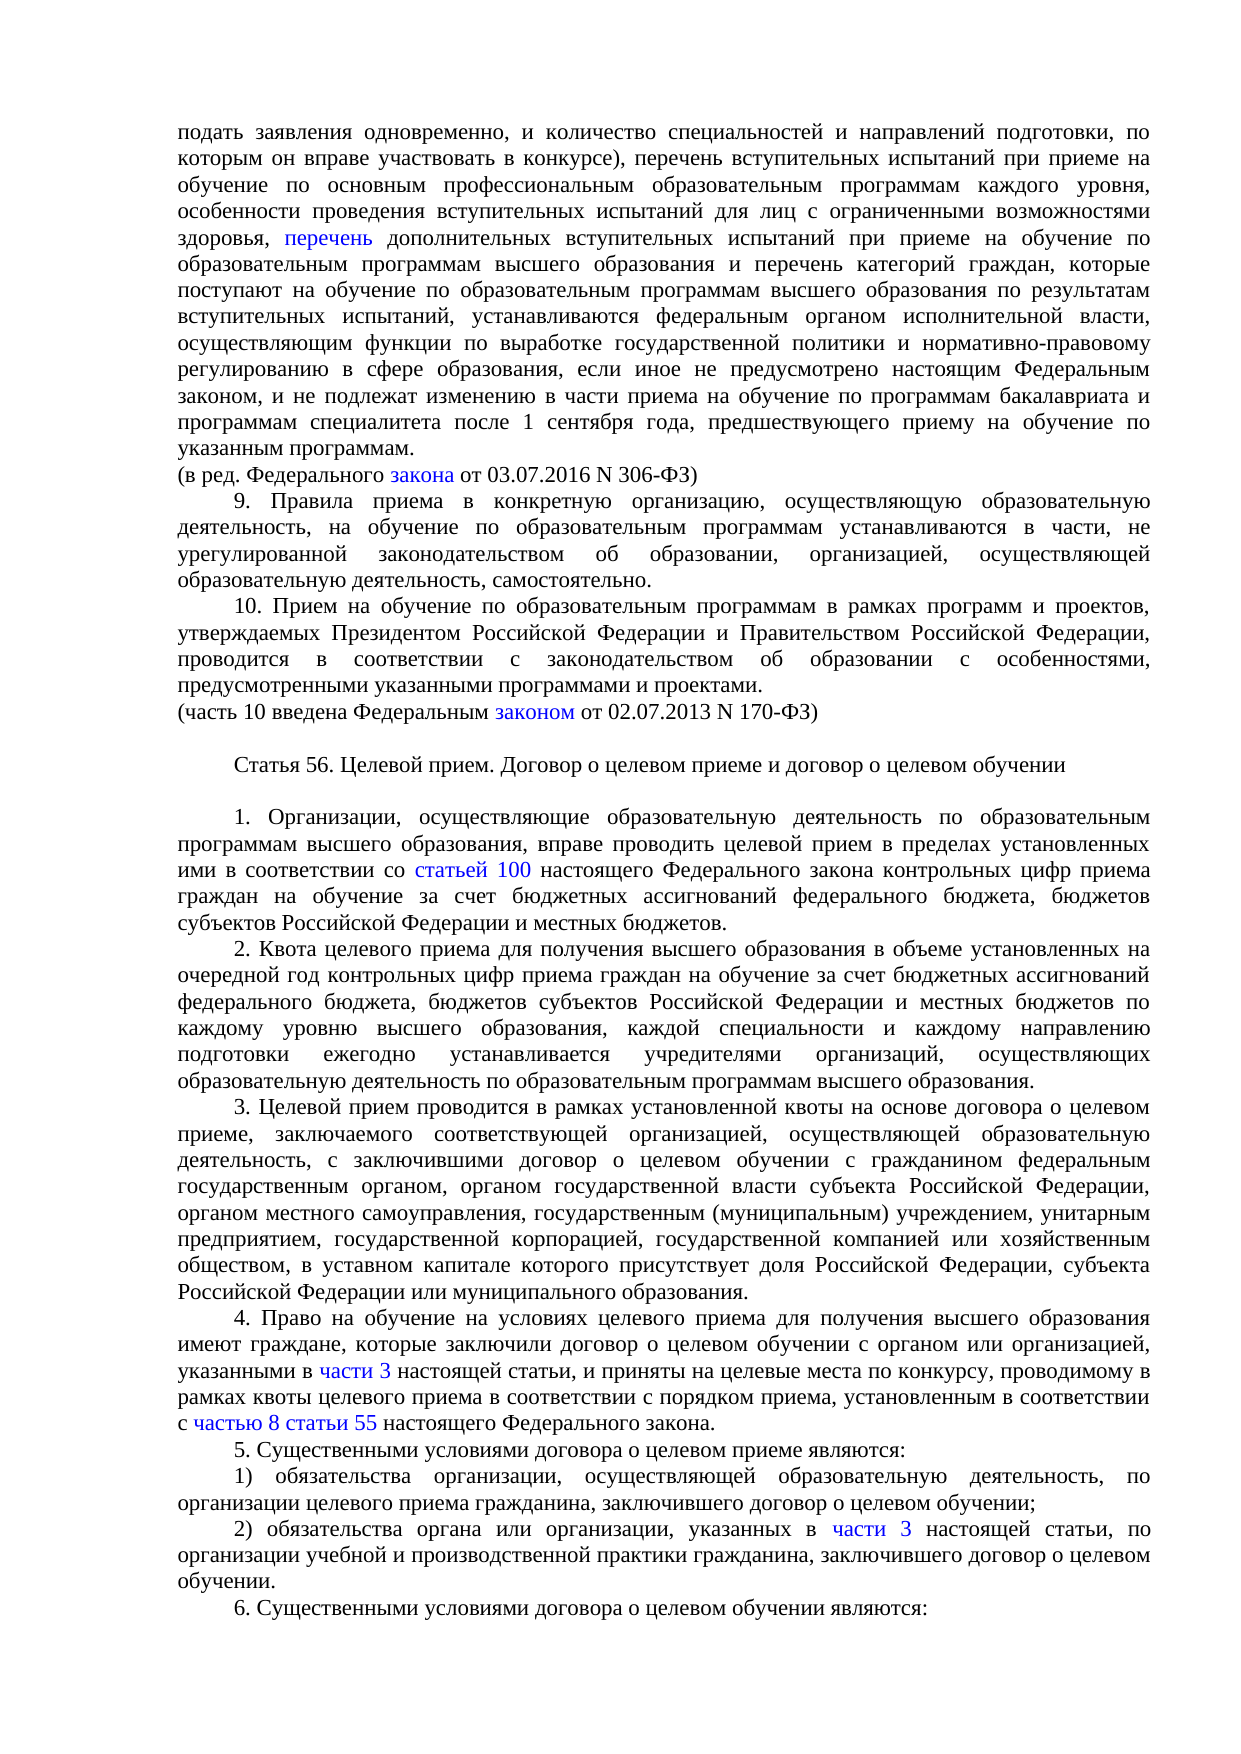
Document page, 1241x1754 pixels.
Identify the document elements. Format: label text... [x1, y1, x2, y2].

text 1) обязательства организации, осуществляющей образовательную деятельность, по организации целевого приема гражданина, заключившего договор о целевом обучении; [177, 1462, 1152, 1515]
text Статья 56. Целевой прием. Договор о целевом приеме и договор о целевом обучении [177, 751, 1152, 777]
text 6. Существенными условиями договора о целевом обучении являются: [177, 1594, 1152, 1620]
text (часть 10 введена Федеральным законом от 02.07.2013 N 170-ФЗ) [177, 698, 1152, 724]
text 4. Право на обучение на условиях целевого приема для получения высшего образования имеют граждане, которые заключили договор о целевом обучении с органом или организацией, указанными в части 3 настоящей статьи, и приняты на целевые места по конкурсу, проводимому в рамках квоты целевого приема в соответствии с порядком приема, установленным в соответствии с частью 8 статьи 55 настоящего Федерального закона. [177, 1304, 1152, 1436]
text 1. Организации, осуществляющие образовательную деятельность по образовательным программам высшего образования, вправе проводить целевой прием в пределах установленных ими в соответствии со статьей 100 настоящего Федерального закона контрольных цифр приема граждан на обучение за счет бюджетных ассигнований федерального бюджета, бюджетов субъектов Российской Федерации и местных бюджетов. [177, 803, 1152, 935]
text 3. Целевой прием проводится в рамках установленной квоты на основе договора о целевом приеме, заключаемого соответствующей организацией, осуществляющей образовательную деятельность, с заключившими договор о целевом обучении с гражданином федеральным государственным органом, органом государственной власти субъекта Российской Федерации, органом местного самоуправления, государственным (муниципальным) учреждением, унитарным предприятием, государственной корпорацией, государственной компанией или хозяйственным обществом, в уставном капитале которого присутствует доля Российской Федерации, субъекта Российской Федерации или муниципального образования. [177, 1093, 1152, 1304]
text (в ред. Федерального закона от 03.07.2016 N 306-ФЗ) [177, 461, 1152, 487]
text 10. Прием на обучение по образовательным программам в рамках программ и проектов, утверждаемых Президентом Российской Федерации и Правительством Российской Федерации, проводится в соответствии с законодательством об образовании с особенностями, предусмотренными указанными программами и проектами. [177, 592, 1152, 698]
text 2) обязательства органа или организации, указанных в части 3 настоящей статьи, по организации учебной и производственной практики гражданина, заключившего договор о целевом обучении. [177, 1515, 1152, 1594]
text 9. Правила приема в конкретную организацию, осуществляющую образовательную деятельность, на обучение по образовательным программам устанавливаются в части, не урегулированной законодательством об образовании, организацией, осуществляющей образовательную деятельность, самостоятельно. [177, 487, 1152, 592]
text 2. Квота целевого приема для получения высшего образования в объеме установленных на очередной год контрольных цифр приема граждан на обучение за счет бюджетных ассигнований федерального бюджета, бюджетов субъектов Российской Федерации и местных бюджетов по каждому уровню высшего образования, каждой специальности и каждому направлению подготовки ежегодно устанавливается учредителями организаций, осуществляющих образовательную деятельность по образовательным программам высшего образования. [177, 935, 1152, 1093]
text 5. Существенными условиями договора о целевом приеме являются: [177, 1436, 1152, 1462]
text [177, 118, 1152, 461]
